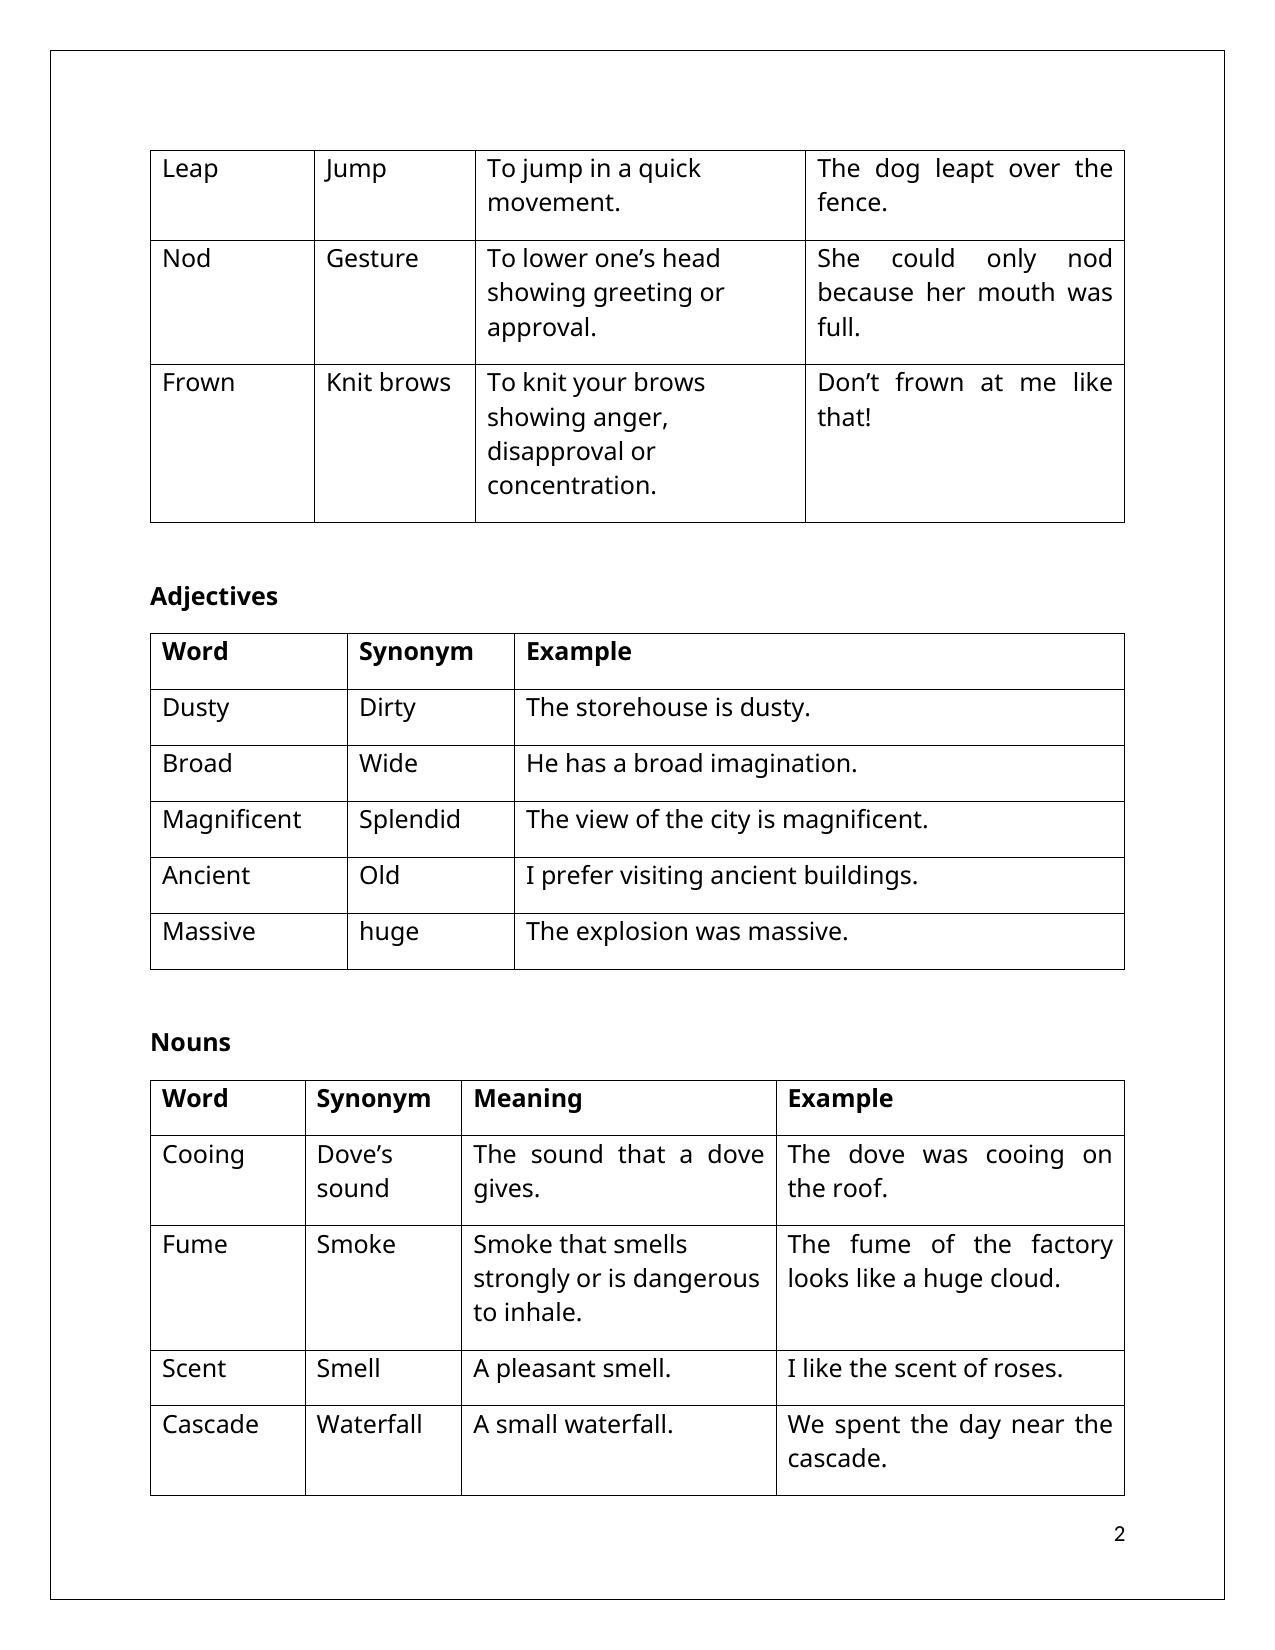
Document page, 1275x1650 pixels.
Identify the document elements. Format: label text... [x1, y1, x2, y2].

table_cell The fume of the factory looks like a huge cloud. [777, 1226, 1124, 1349]
table_cell Dove’s sound [306, 1136, 461, 1225]
table_cell Old [348, 858, 514, 913]
table_cell Massive [151, 914, 347, 969]
table_cell Fume [151, 1226, 305, 1349]
table_cell A small waterfall. [462, 1406, 776, 1495]
table_header Synonym [306, 1081, 461, 1135]
table_cell Nod [151, 241, 314, 364]
table_cell The view of the city is magnificent. [515, 802, 1124, 857]
table_cell To knit your brows showing anger, disapproval or concentration. [476, 365, 805, 522]
table_cell Frown [151, 365, 314, 522]
table_cell Smell [306, 1351, 461, 1405]
table_cell Jump [315, 151, 475, 240]
table_cell To lower one’s head showing greeting or approval. [476, 241, 805, 364]
table_cell Dusty [151, 690, 347, 745]
table_cell The dove was cooing on the roof. [777, 1136, 1124, 1225]
table_cell Cooing [151, 1136, 305, 1225]
table_cell Scent [151, 1351, 305, 1405]
table_cell huge [348, 914, 514, 969]
table_header Example [777, 1081, 1124, 1135]
table_cell Smoke [306, 1226, 461, 1349]
table_cell Smoke that smells strongly or is dangerous to inhale. [462, 1226, 776, 1349]
table_cell Broad [151, 746, 347, 801]
table_cell To jump in a quick movement. [476, 151, 805, 240]
table_cell The sound that a dove gives. [462, 1136, 776, 1225]
table_cell Gesture [315, 241, 475, 364]
table_cell Ancient [151, 858, 347, 913]
table_cell The dog leapt over the fence. [806, 151, 1124, 240]
table_header Meaning [462, 1081, 776, 1135]
table_cell Don’t frown at me like that! [806, 365, 1124, 522]
table_cell The explosion was massive. [515, 914, 1124, 969]
table_cell Wide [348, 746, 514, 801]
table_cell Cascade [151, 1406, 305, 1495]
table_header Example [515, 634, 1124, 689]
table_header Word [151, 634, 347, 689]
table_cell Magnificent [151, 802, 347, 857]
text Nouns [150, 1024, 1125, 1059]
table_cell A pleasant smell. [462, 1351, 776, 1405]
table_header Synonym [348, 634, 514, 689]
table_cell Dirty [348, 690, 514, 745]
table_cell He has a broad imagination. [515, 746, 1124, 801]
table_cell The storehouse is dusty. [515, 690, 1124, 745]
table_cell I like the scent of roses. [777, 1351, 1124, 1405]
table_cell She could only nod because her mouth was full. [806, 241, 1124, 364]
table_cell Waterfall [306, 1406, 461, 1495]
text Adjectives [150, 578, 1125, 612]
table_cell Splendid [348, 802, 514, 857]
table_cell Knit brows [315, 365, 475, 522]
table_cell We spent the day near the cascade. [777, 1406, 1124, 1495]
table_cell I prefer visiting ancient buildings. [515, 858, 1124, 913]
table_header Word [151, 1081, 305, 1135]
table_cell Leap [151, 151, 314, 240]
